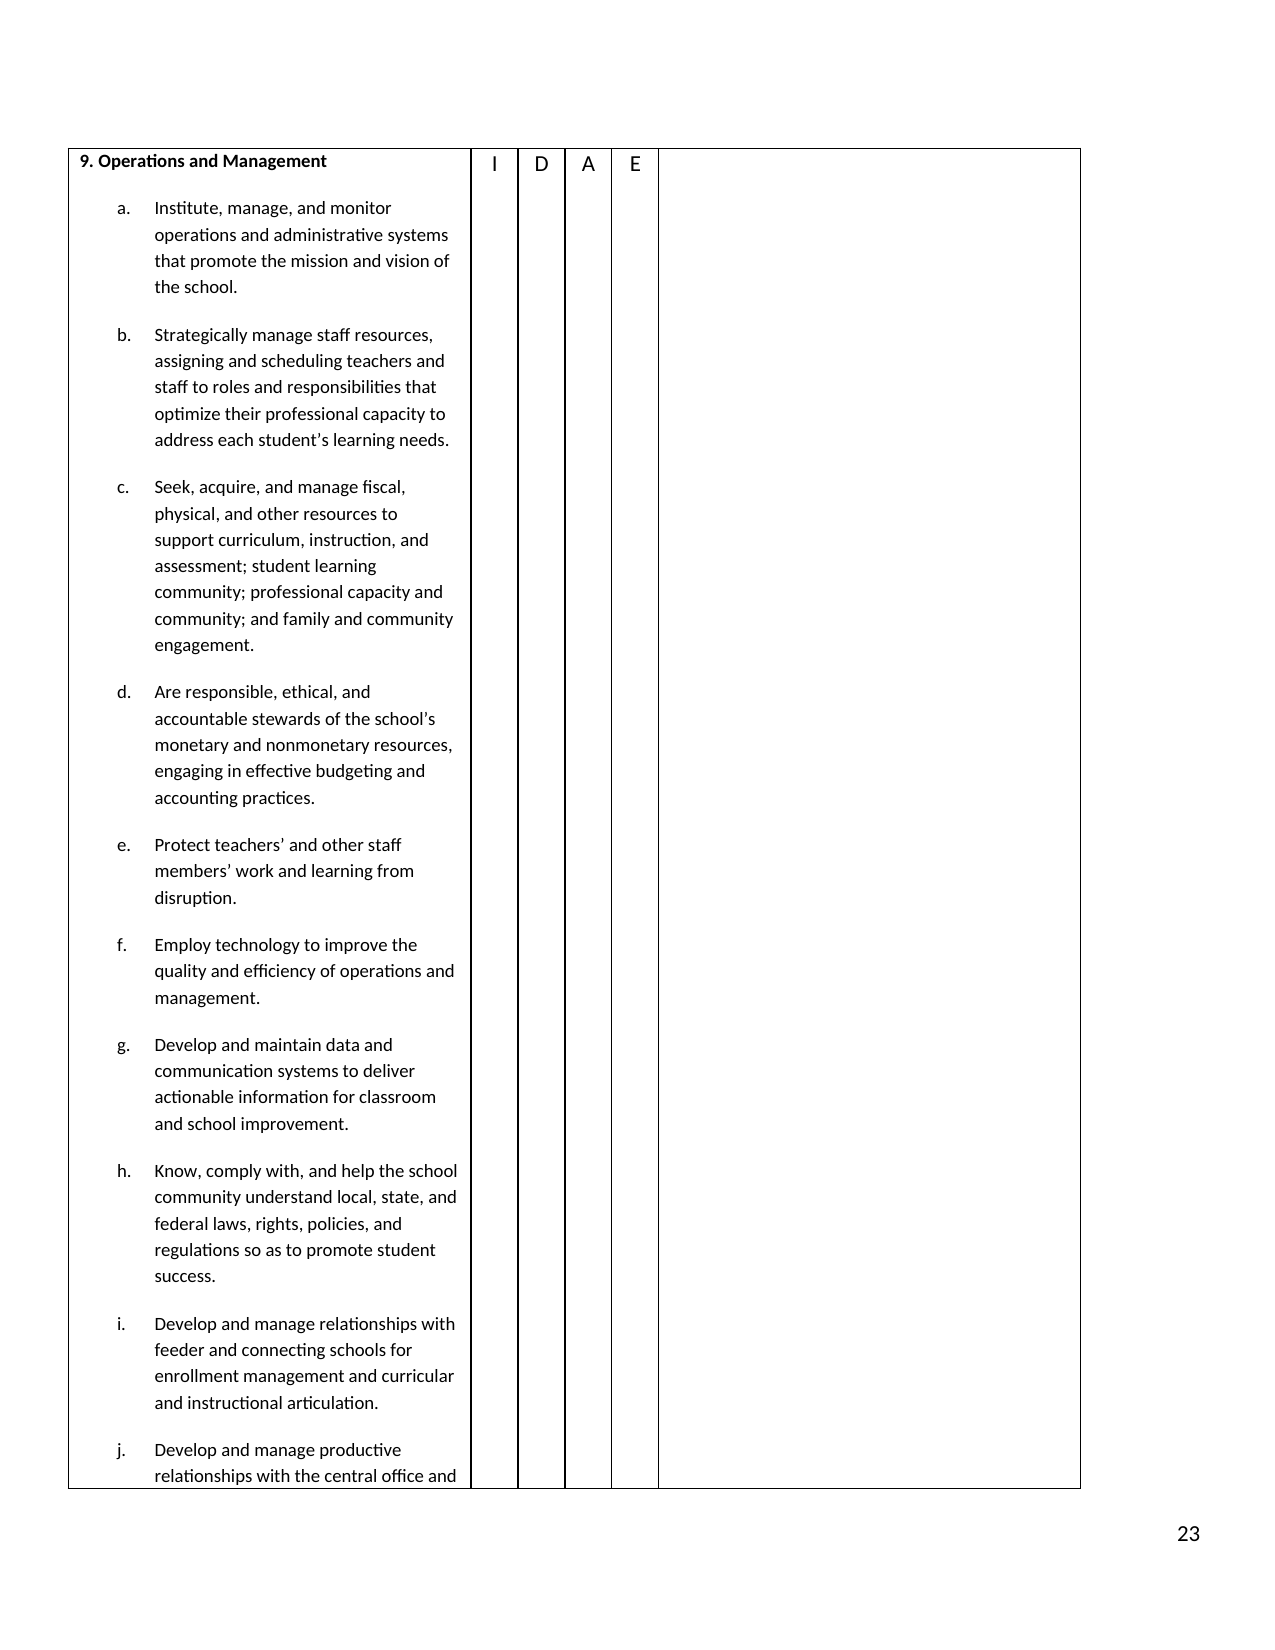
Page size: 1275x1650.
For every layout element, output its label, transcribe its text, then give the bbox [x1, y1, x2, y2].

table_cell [69, 149, 470, 1487]
table_cell I [472, 149, 517, 1487]
table_cell [659, 149, 1080, 1487]
table_cell E [612, 149, 658, 1487]
table_cell D [519, 149, 564, 1487]
table_cell A [566, 149, 611, 1487]
